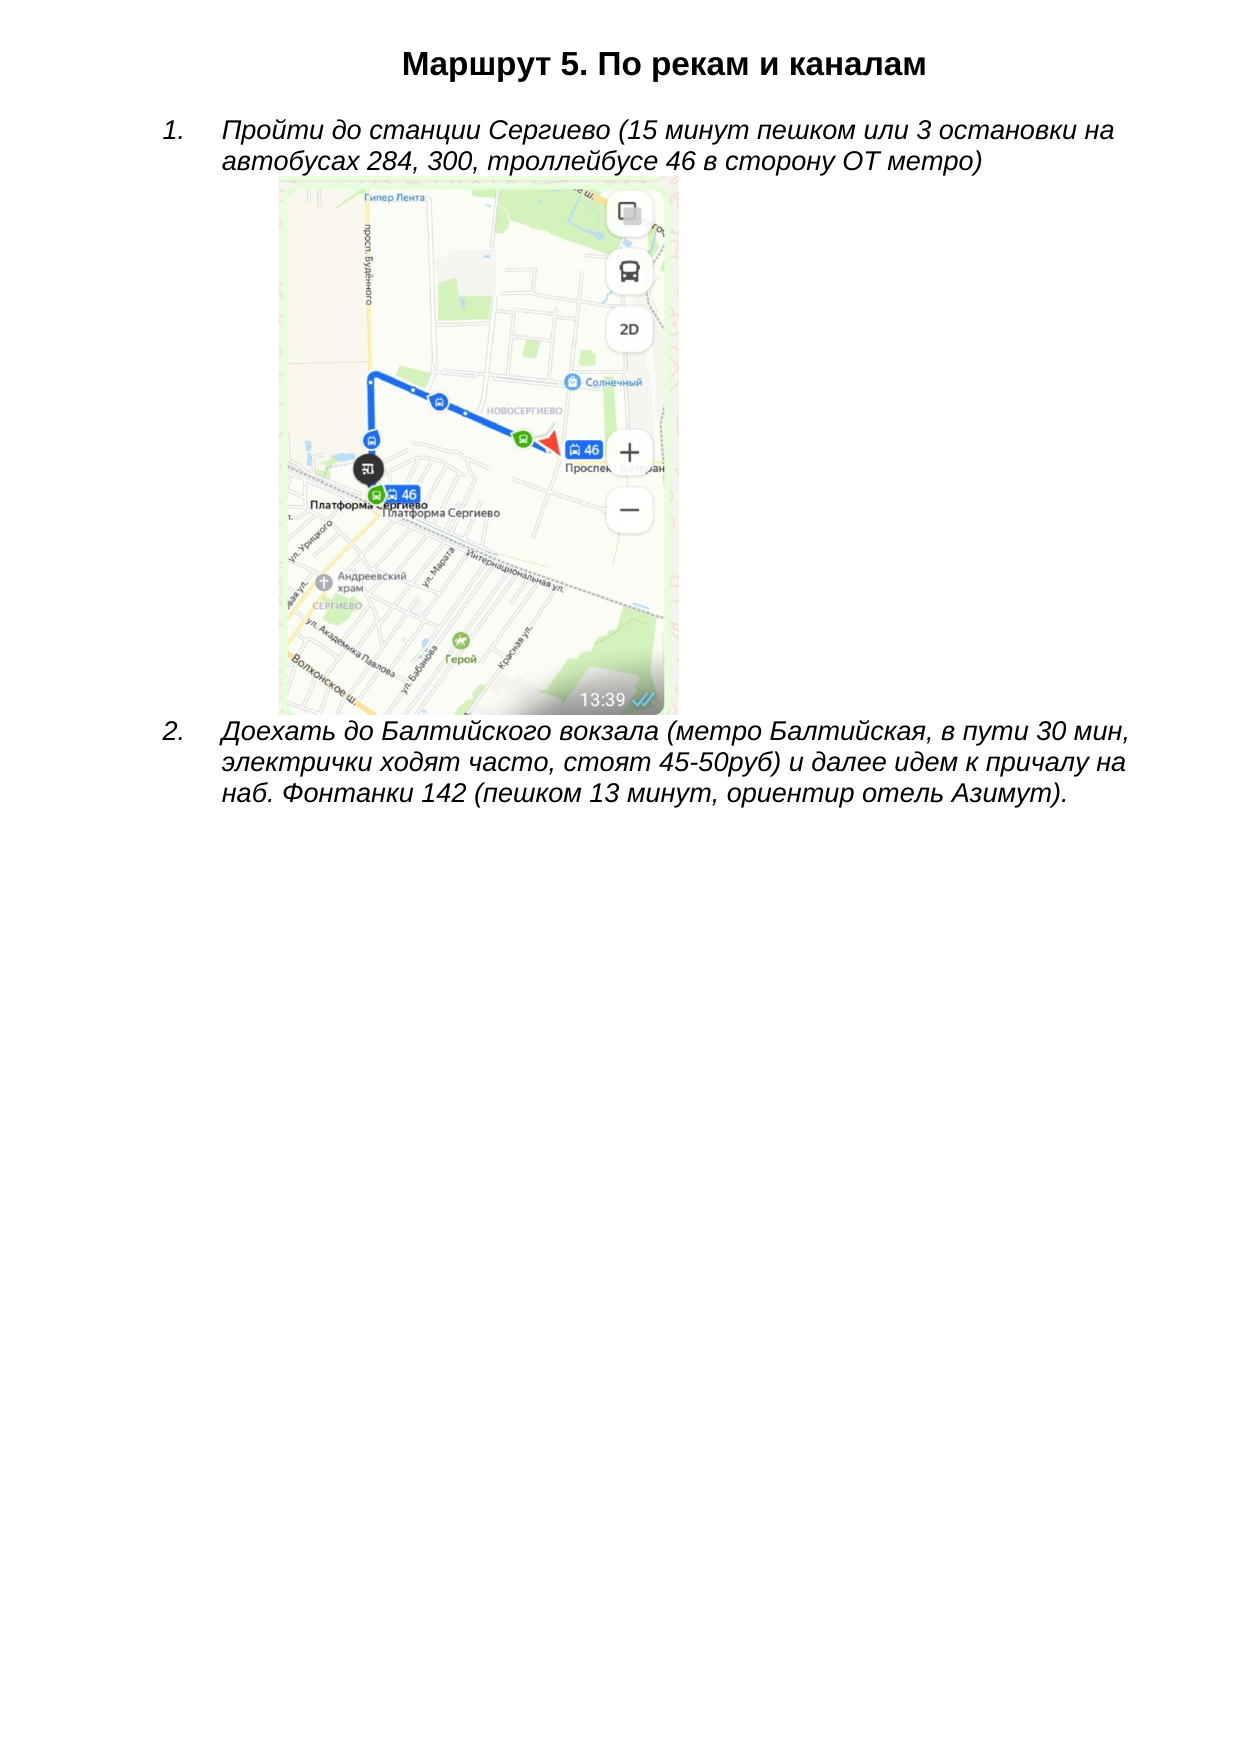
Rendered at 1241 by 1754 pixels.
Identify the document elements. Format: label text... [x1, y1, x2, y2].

list Доехать до Балтийского вокзала (метро Балтийская, в пути 30 мин, электрички ходят часто, стоят 45-50руб) и далее идем к причалу на наб. Фонтанки 142 (пешком 13 минут, ориентир отель Азимут). [162, 715, 1152, 809]
text Маршрут 5. По рекам и каналам [177, 44, 1152, 83]
picture [278, 176, 679, 715]
list Пройти до станции Сергиево (15 минут пешком или 3 остановки на автобусах 284, 300, троллейбусе 46 в сторону ОТ метро) [162, 114, 1152, 177]
